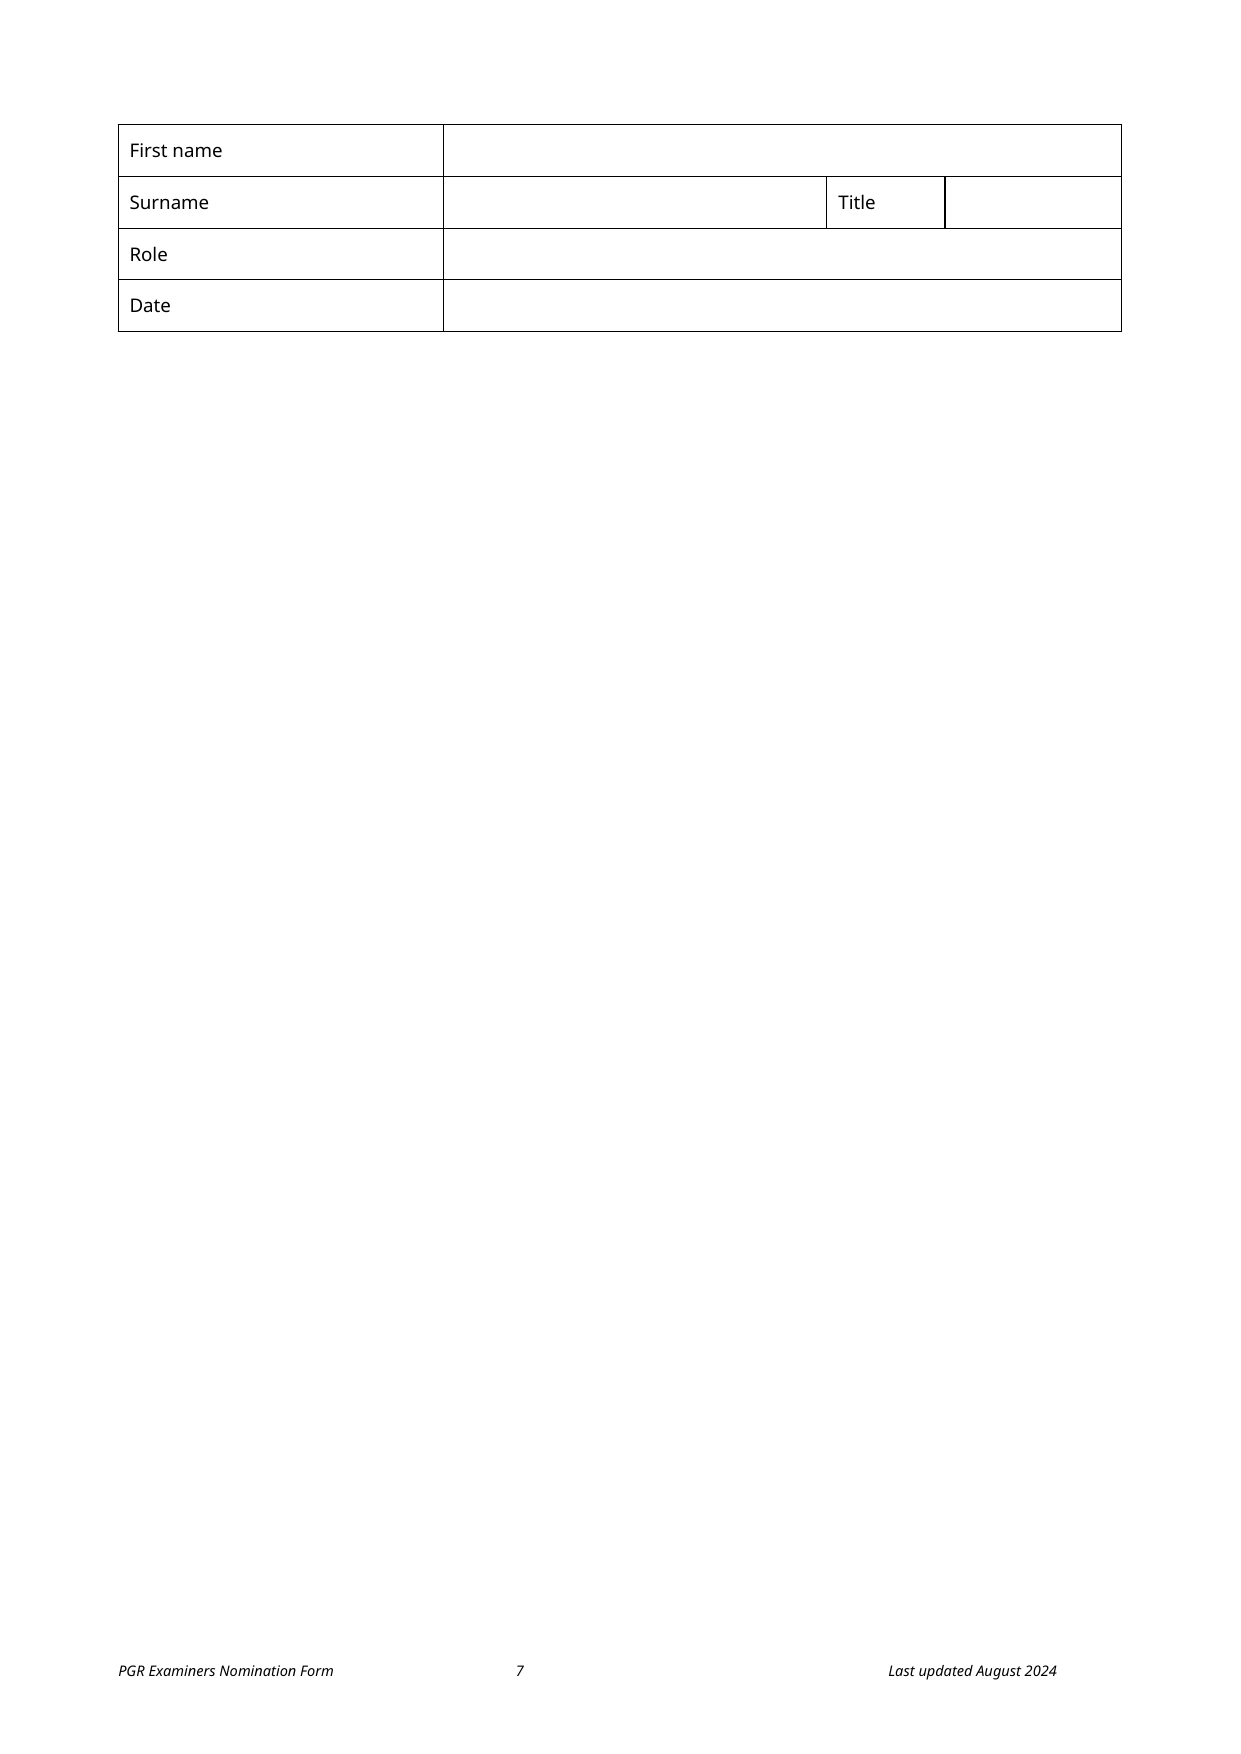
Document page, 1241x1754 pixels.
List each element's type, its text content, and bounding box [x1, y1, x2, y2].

table_header [444, 125, 1121, 176]
table_cell Role [119, 229, 443, 279]
table_cell Surname [119, 177, 443, 227]
table_cell Title [827, 177, 944, 227]
table_cell [444, 280, 1121, 331]
table_cell [444, 177, 826, 227]
table_cell [946, 177, 1121, 227]
table_cell Date [119, 280, 443, 331]
table_header First name [119, 125, 443, 176]
table_cell [444, 229, 1121, 279]
